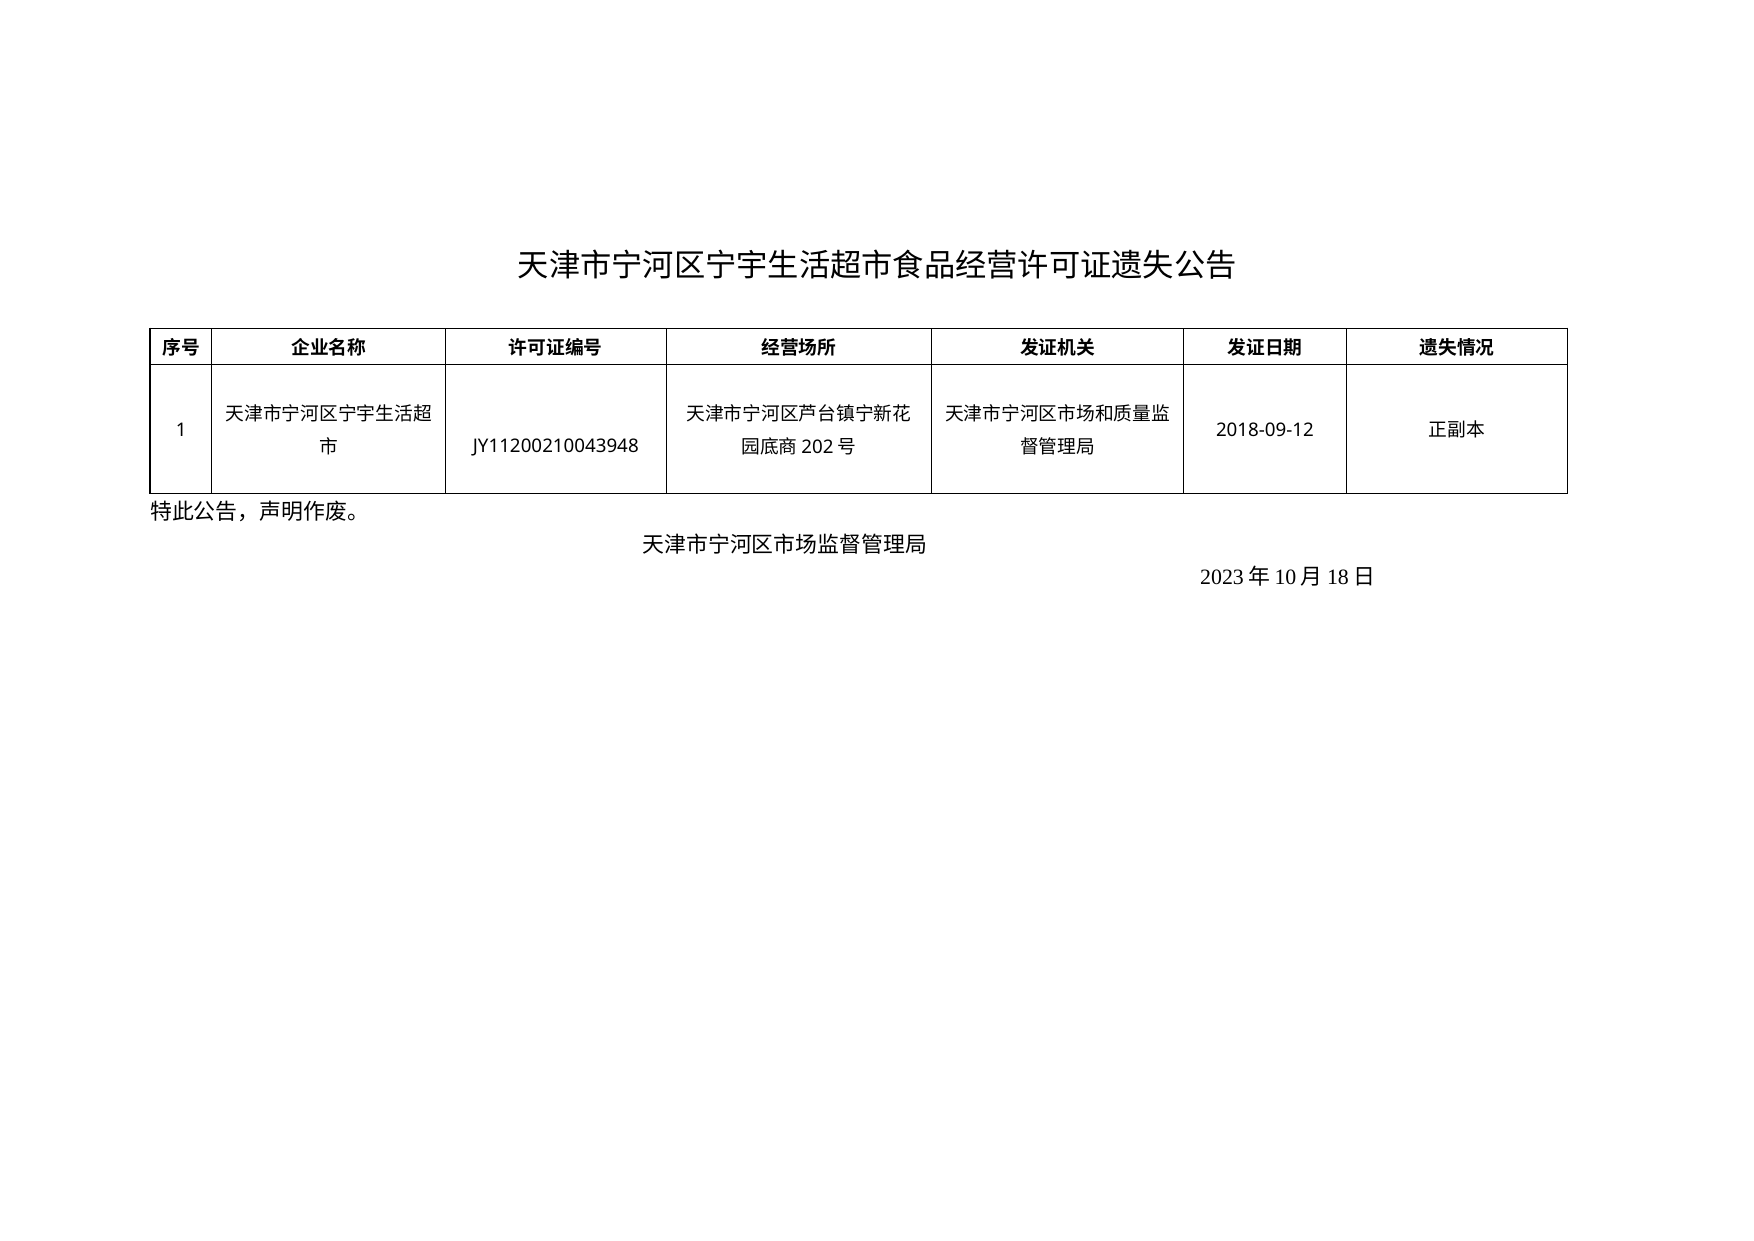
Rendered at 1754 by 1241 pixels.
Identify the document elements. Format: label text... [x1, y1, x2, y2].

table_header 发证日期 [1184, 329, 1346, 363]
table_header 序号 [151, 329, 211, 363]
table_cell JY11200210043948 [446, 365, 666, 493]
table_cell 正副本 [1347, 365, 1567, 493]
table_header 遗失情况 [1347, 329, 1567, 363]
text 天津市宁河区市场监督管理局 [150, 526, 1604, 559]
table_header 发证机关 [932, 329, 1183, 363]
table_header 企业名称 [212, 329, 445, 363]
table_cell 天津市宁河区芦台镇宁新花园底商202号 [667, 365, 931, 493]
table_cell 天津市宁河区市场和质量监督管理局 [932, 365, 1183, 493]
table_cell 1 [151, 365, 211, 493]
text 特此公告，声明作废。 [150, 494, 1604, 526]
text 2023年10月18日 [150, 559, 1560, 591]
table_header 许可证编号 [446, 329, 666, 363]
table_cell 2018-09-12 [1184, 365, 1346, 493]
text 天津市宁河区宁宇生活超市食品经营许可证遗失公告 [150, 230, 1604, 295]
table_header 经营场所 [667, 329, 931, 363]
table_cell 天津市宁河区宁宇生活超市 [212, 365, 445, 493]
